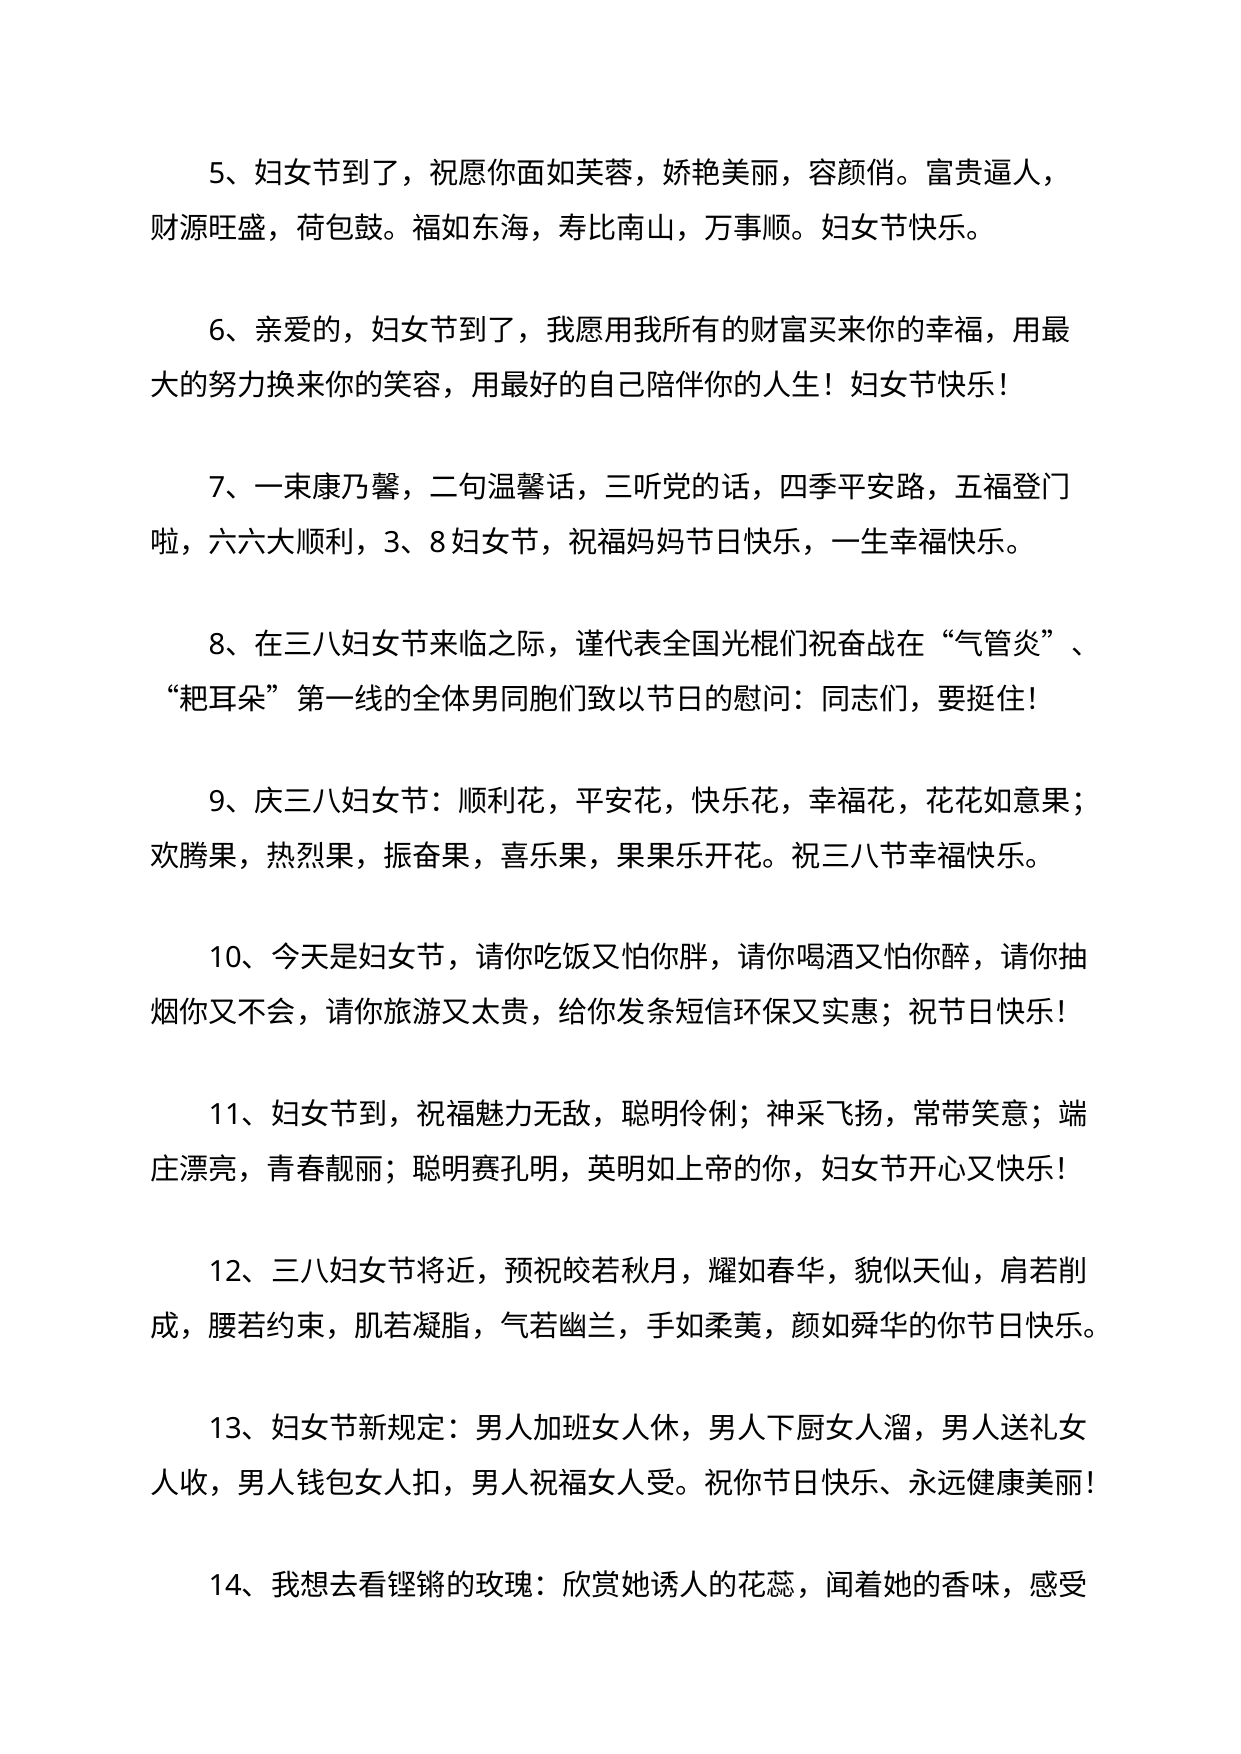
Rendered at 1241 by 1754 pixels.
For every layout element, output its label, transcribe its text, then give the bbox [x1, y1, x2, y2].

text 12、三八妇女节将近，预祝皎若秋月，耀如春华，貌似天仙，肩若削成，腰若约束，肌若凝脂，气若幽兰，手如柔荑，颜如舜华的你节日快乐。 [150, 1248, 1090, 1345]
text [150, 1561, 1090, 1603]
text 10、今天是妇女节，请你吃饭又怕你胖，请你喝酒又怕你醉，请你抽烟你又不会，请你旅游又太贵，给你发条短信环保又实惠；祝节日快乐！ [150, 934, 1090, 1031]
text 9、庆三八妇女节：顺利花，平安花，快乐花，幸福花，花花如意果；欢腾果，热烈果，振奋果，喜乐果，果果乐开花。祝三八节幸福快乐。 [150, 777, 1090, 874]
text 13、妇女节新规定：男人加班女人休，男人下厨女人溜，男人送礼女人收，男人钱包女人扣，男人祝福女人受。祝你节日快乐、永远健康美丽！ [150, 1404, 1090, 1502]
text 8、在三八妇女节来临之际，谨代表全国光棍们祝奋战在“气管炎”、“耙耳朵”第一线的全体男同胞们致以节日的慰问：同志们，要挺住！ [150, 621, 1090, 718]
text 6、亲爱的，妇女节到了，我愿用我所有的财富买来你的幸福，用最大的努力换来你的笑容，用最好的自己陪伴你的人生！妇女节快乐！ [150, 307, 1090, 404]
text 5、妇女节到了，祝愿你面如芙蓉，娇艳美丽，容颜俏。富贵逼人，财源旺盛，荷包鼓。福如东海，寿比南山，万事顺。妇女节快乐。 [150, 150, 1090, 247]
text 11、妇女节到，祝福魅力无敌，聪明伶俐；神采飞扬，常带笑意；端庄漂亮，青春靓丽；聪明赛孔明，英明如上帝的你，妇女节开心又快乐！ [150, 1091, 1090, 1188]
text 7、一束康乃馨，二句温馨话，三听党的话，四季平安路，五福登门啦，六六大顺利，3、8妇女节，祝福妈妈节日快乐，一生幸福快乐。 [150, 463, 1090, 561]
